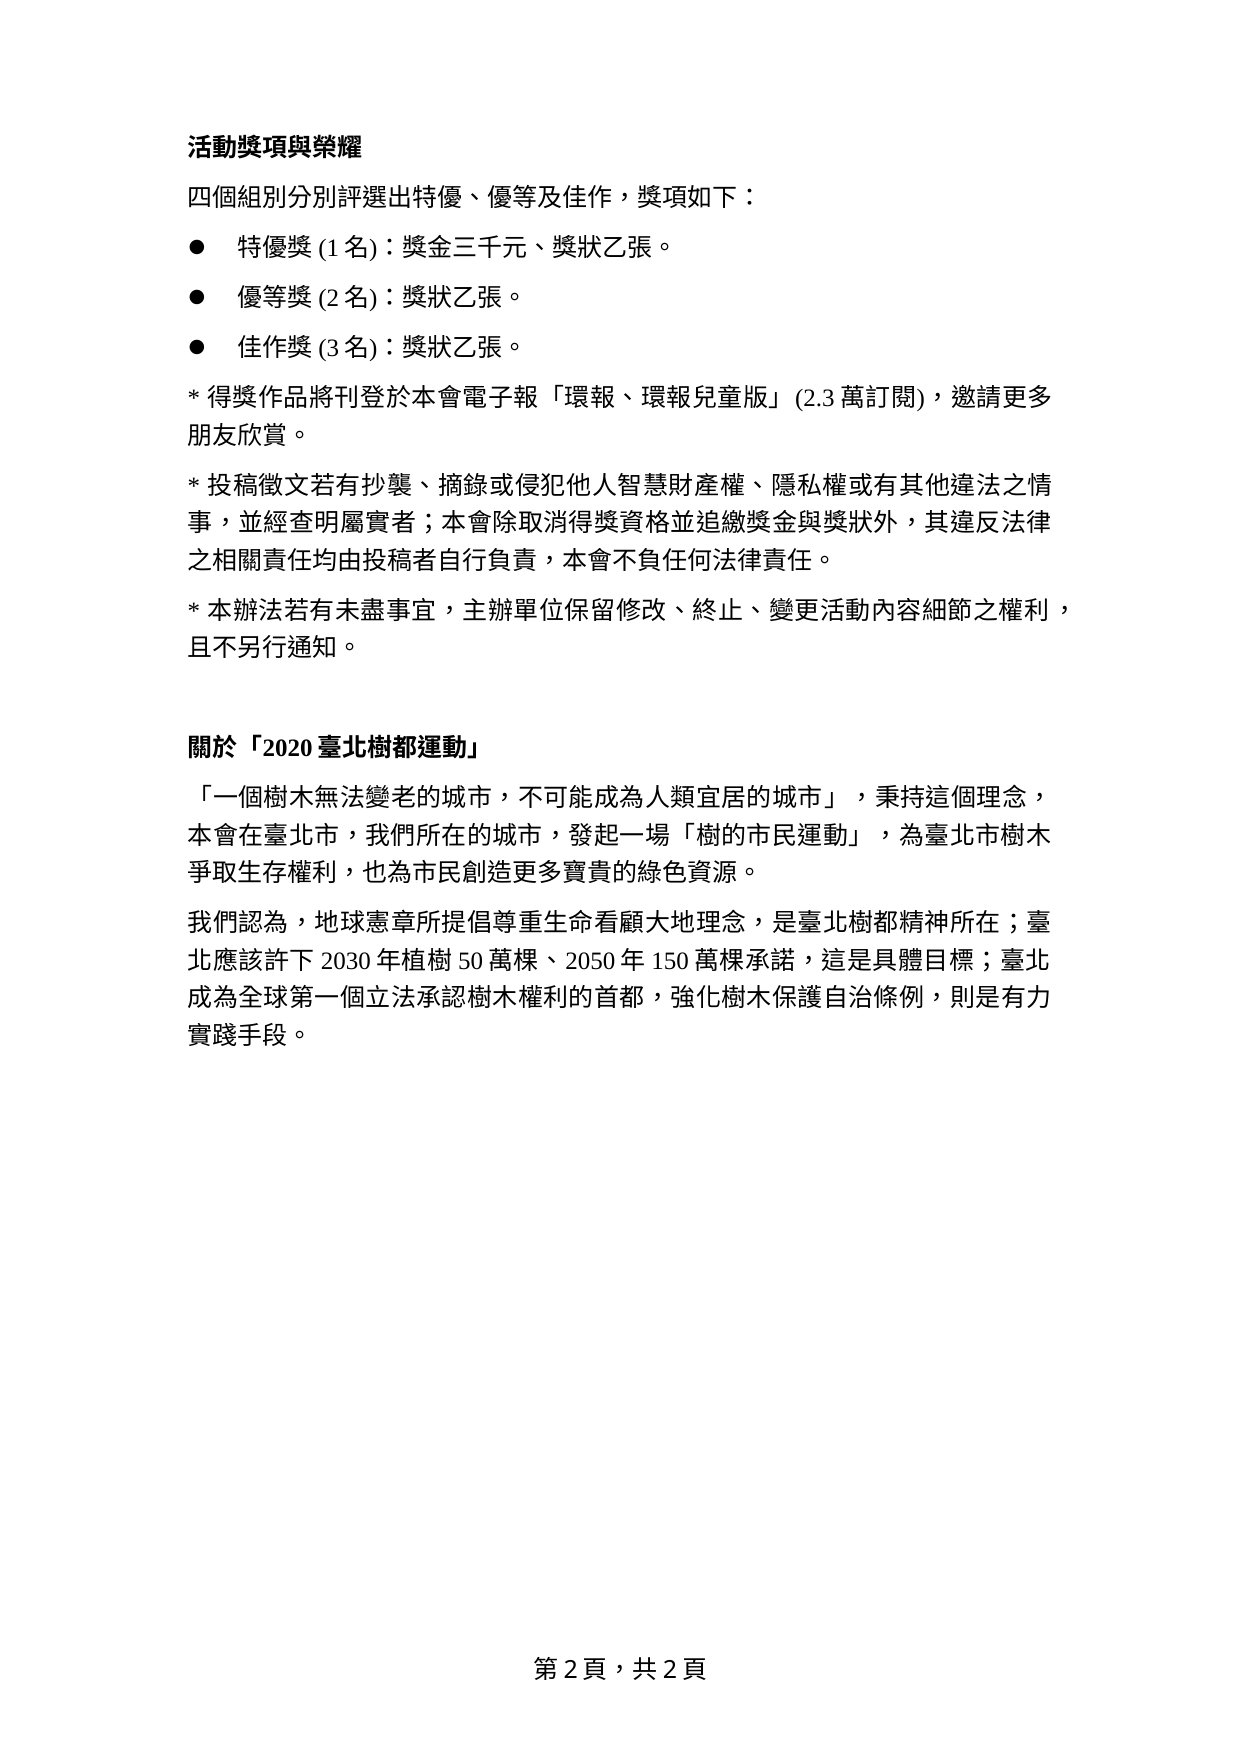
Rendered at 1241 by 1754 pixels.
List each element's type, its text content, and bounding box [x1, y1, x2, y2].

text * 本辦法若有未盡事宜，主辦單位保留修改、終止、變更活動內容細節之權利，且不另行通知。 [187, 589, 1053, 664]
text 四個組別分別評選出特優、優等及佳作，獎項如下： [187, 177, 1053, 214]
text * 得獎作品將刊登於本會電子報「環報、環報兒童版」(2.3萬訂閱)，邀請更多朋友欣賞。 [187, 377, 1053, 452]
text 我們認為，地球憲章所提倡尊重生命看顧大地理念，是臺北樹都精神所在；臺北應該許下2030年植樹50萬棵、2050年150萬棵承諾，這是具體目標；臺北成為全球第一個立法承認樹木權利的首都，強化樹木保護自治條例，則是有力實踐手段。 [187, 902, 1053, 1052]
text * 投稿徵文若有抄襲、摘錄或侵犯他人智慧財產權、隱私權或有其他違法之情事，並經查明屬實者；本會除取消得獎資格並追繳獎金與獎狀外，其違反法律之相關責任均由投稿者自行負責，本會不負任何法律責任。 [187, 464, 1053, 577]
text 關於「2020臺北樹都運動」 [187, 727, 1053, 764]
text 活動獎項與榮耀 [187, 127, 1053, 164]
text 「一個樹木無法變老的城市，不可能成為人類宜居的城市」，秉持這個理念，本會在臺北市，我們所在的城市，發起一場「樹的市民運動」，為臺北市樹木爭取生存權利，也為市民創造更多寶貴的綠色資源。 [187, 777, 1053, 889]
list 佳作獎 (3名)：獎狀乙張。 [187, 327, 1053, 364]
list 優等獎 (2名)：獎狀乙張。 [187, 277, 1053, 314]
list 特優獎 (1名)：獎金三千元、獎狀乙張。 [187, 227, 1053, 264]
